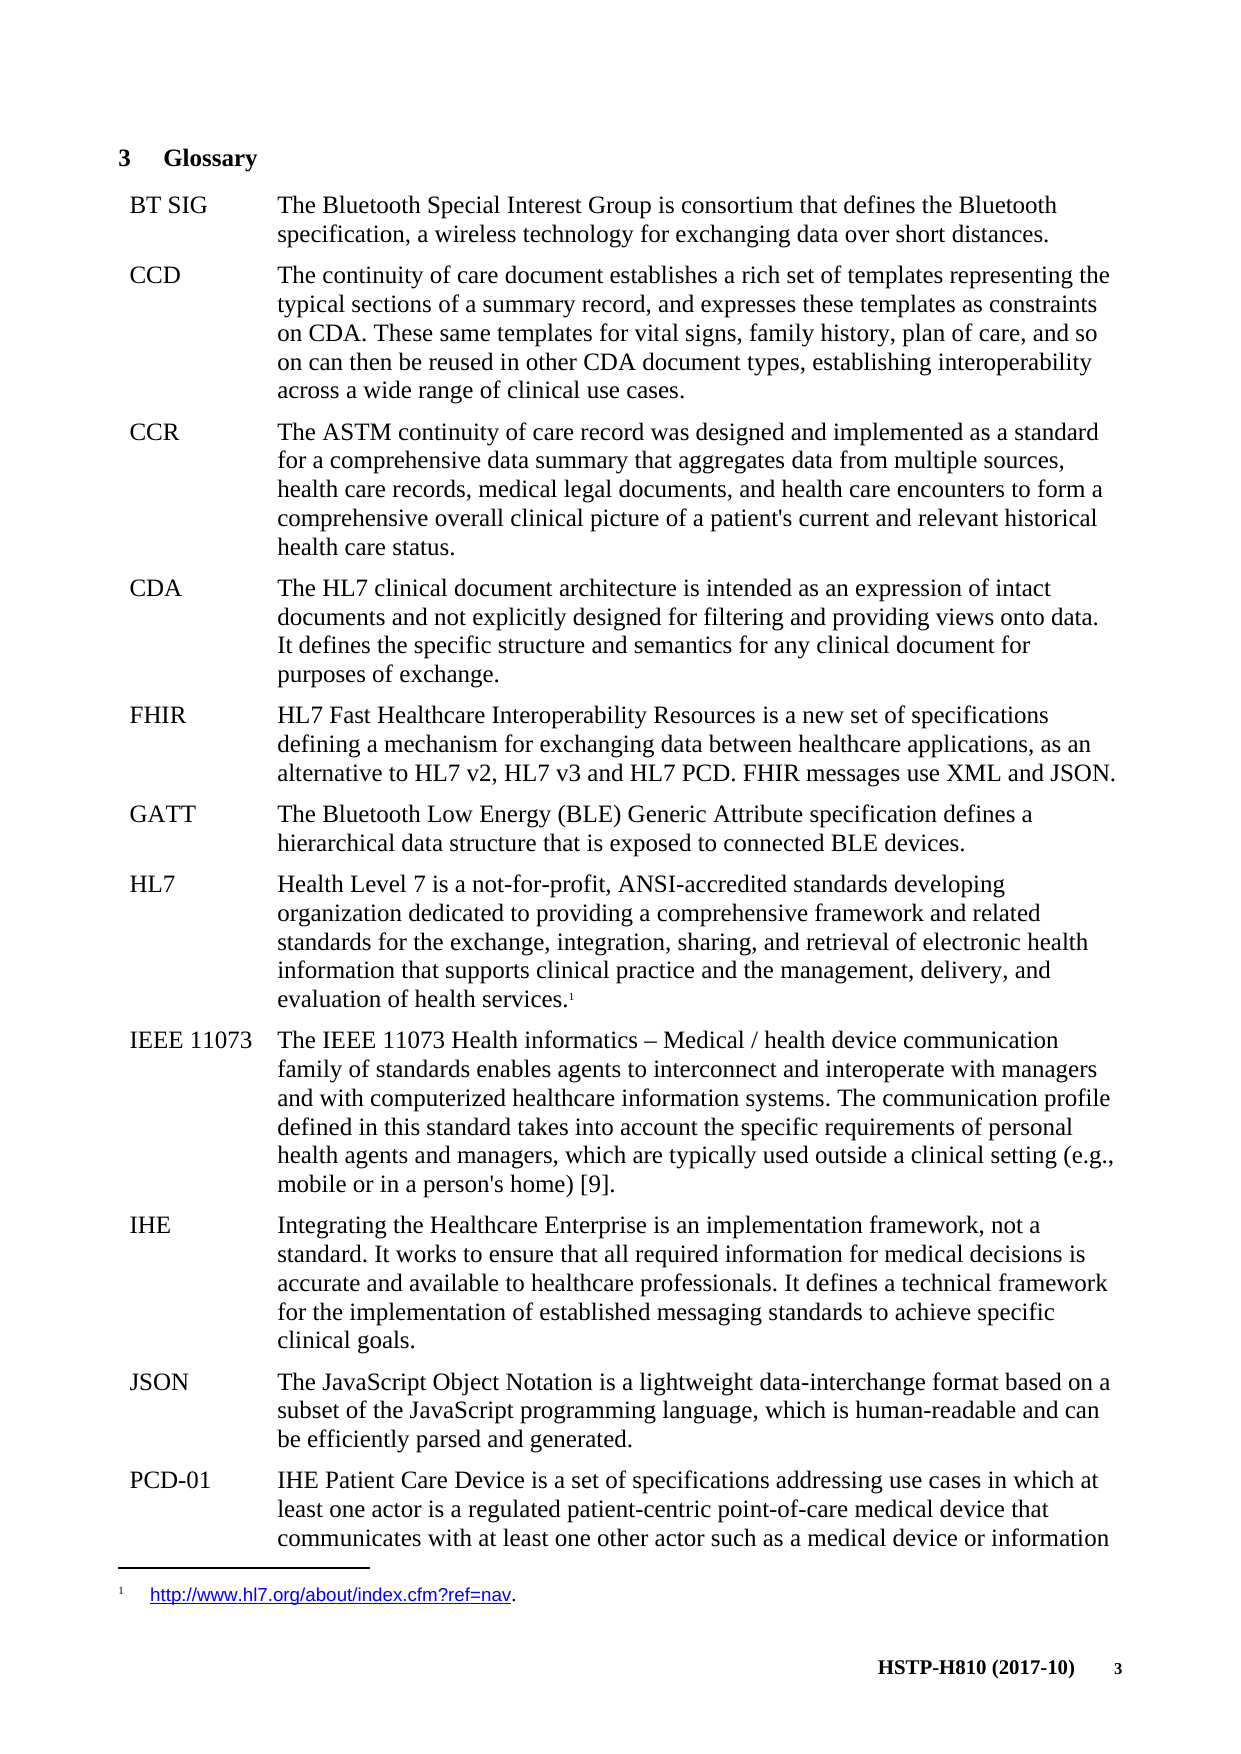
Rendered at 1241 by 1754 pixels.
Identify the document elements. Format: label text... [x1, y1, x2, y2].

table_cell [266, 1453, 1128, 1552]
table_cell FHIR [118, 688, 266, 787]
table_cell Health Level 7 is a not-for-profit, ANSI-accredited standards developing organization dedicated to providing a comprehensive framework and related standards for the exchange, integration, sharing, and retrieval of electronic health information that supports clinical practice and the management, delivery, and evaluation of health services. [266, 857, 1128, 1013]
table_header BT SIG [118, 178, 266, 248]
table_cell PCD-01 [118, 1453, 266, 1552]
table_cell The JavaScript Object Notation is a lightweight data-interchange format based on a subset of the JavaScript programming language, which is human-readable and can be efficiently parsed and generated. [266, 1354, 1128, 1453]
table_cell CDA [118, 561, 266, 688]
table_cell The HL7 clinical document architecture is intended as an expression of intact documents and not explicitly designed for filtering and providing views onto data. It defines the specific structure and semantics for any clinical document for purposes of exchange. [266, 561, 1128, 688]
table_cell CCR [118, 404, 266, 561]
table_cell Integrating the Healthcare Enterprise is an implementation framework, not a standard. It works to ensure that all required information for medical decisions is accurate and available to healthcare professionals. It defines a technical framework for the implementation of established messaging standards to achieve specific clinical goals. [266, 1198, 1128, 1354]
table_cell IHE [118, 1198, 266, 1354]
table_cell GATT [118, 787, 266, 857]
table_cell The Bluetooth Low Energy (BLE) Generic Attribute specification defines a hierarchical data structure that is exposed to connected BLE devices. [266, 787, 1128, 857]
table_cell CCD [118, 248, 266, 404]
table_cell The continuity of care document establishes a rich set of templates representing the typical sections of a summary record, and expresses these templates as constraints on CDA. These same templates for vital signs, family history, plan of care, and so on can then be reused in other CDA document types, establishing interoperability across a wide range of clinical use cases. [266, 248, 1128, 404]
table_cell JSON [118, 1354, 266, 1453]
table_cell The ASTM continuity of care record was designed and implemented as a standard for a comprehensive data summary that aggregates data from multiple sources, health care records, medical legal documents, and health care encounters to form a comprehensive overall clinical picture of a patient's current and relevant historical health care status. [266, 404, 1128, 561]
table_cell The IEEE 11073 Health informatics – Medical / health device communication family of standards enables agents to interconnect and interoperate with managers and with computerized healthcare information systems. The communication profile defined in this standard takes into account the specific requirements of personal health agents and managers, which are typically used outside a clinical setting (e.g., mobile or in a person's home) [9]. [266, 1013, 1128, 1198]
table_cell IEEE 11073 [118, 1013, 266, 1198]
subtitle Glossary [118, 143, 1122, 172]
table_cell HL7 [118, 857, 266, 1013]
table_cell HL7 Fast Healthcare Interoperability Resources is a new set of specifications defining a mechanism for exchanging data between healthcare applications, as an alternative to HL7 v2, HL7 v3 and HL7 PCD. FHIR messages use XML and JSON. [266, 688, 1128, 787]
table_header The Bluetooth Special Interest Group is consortium that defines the Bluetooth specification, a wireless technology for exchanging data over short distances. [266, 178, 1128, 248]
